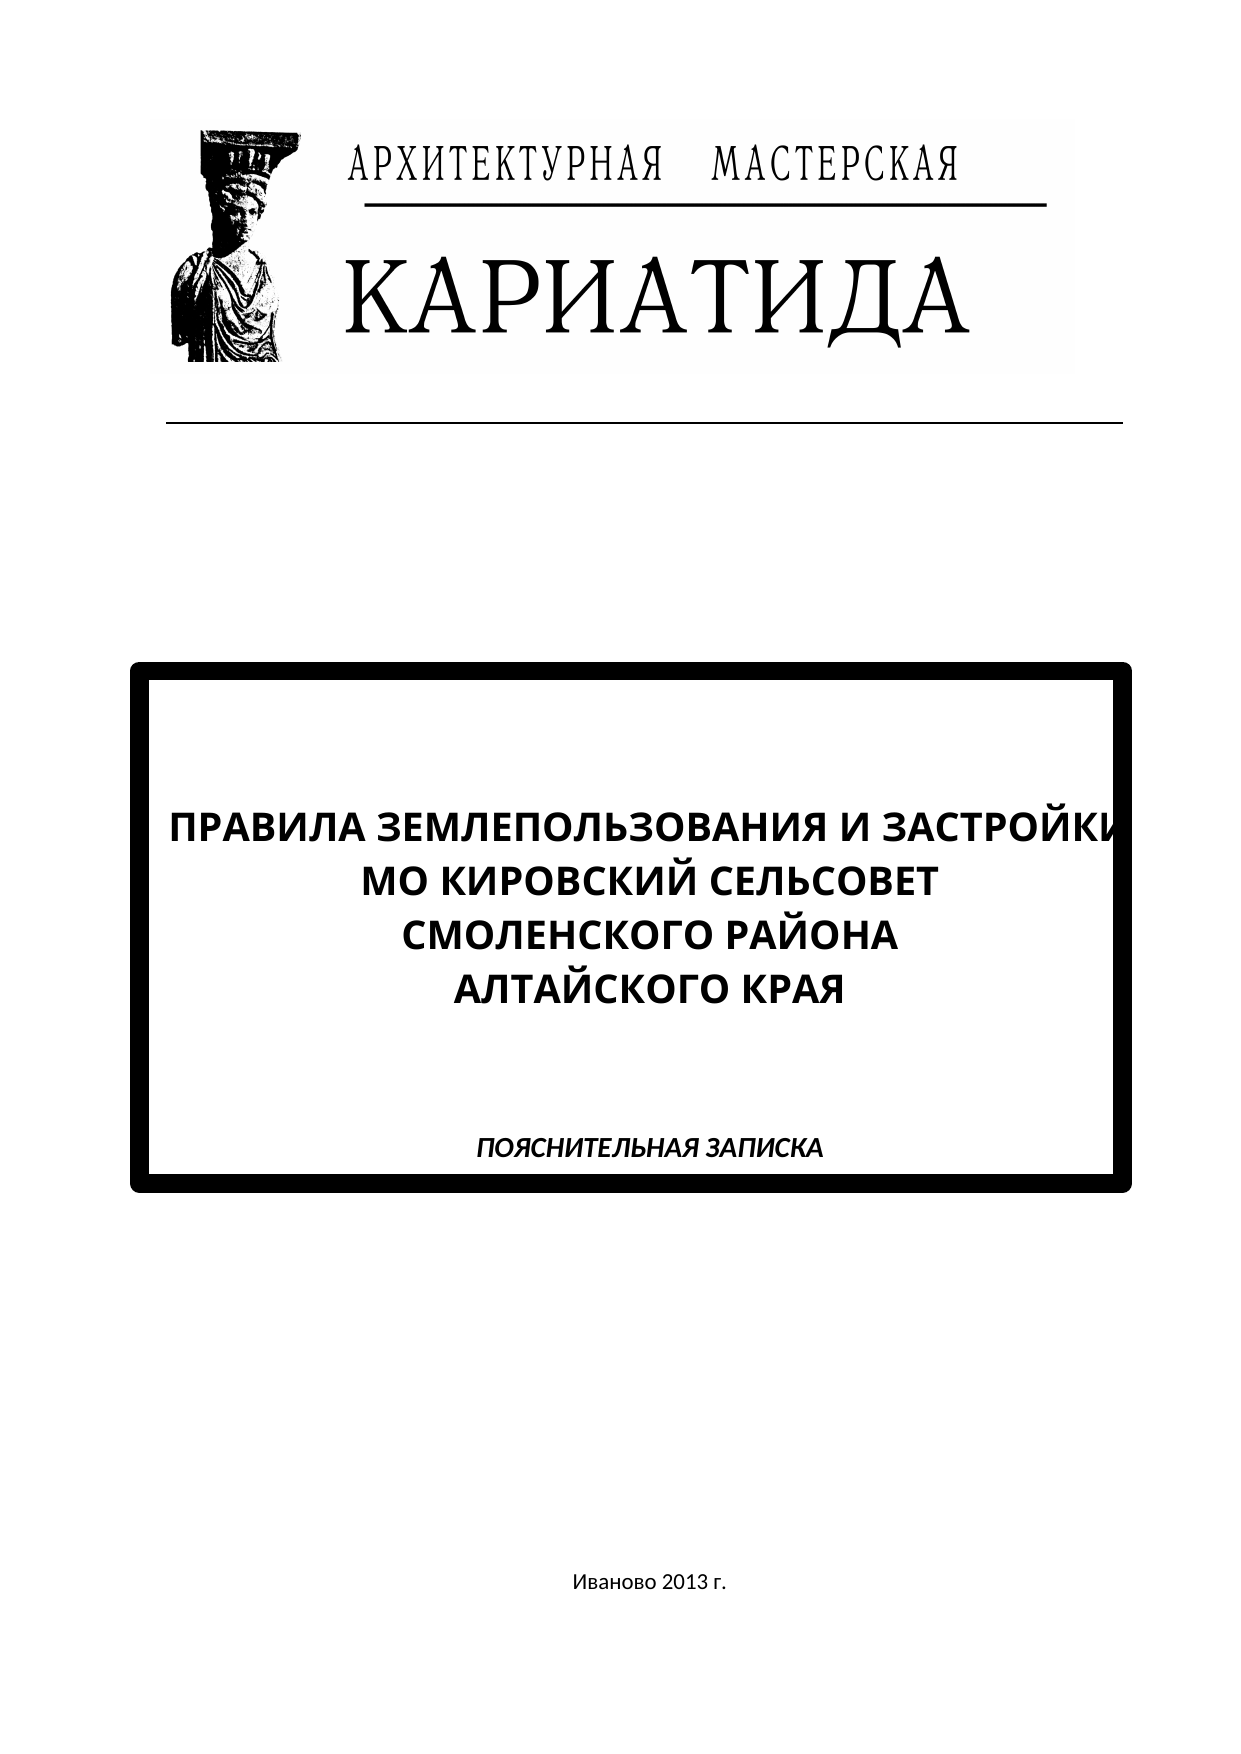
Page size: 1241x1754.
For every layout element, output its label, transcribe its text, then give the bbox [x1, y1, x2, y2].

text ПРАВИЛА ЗЕМЛЕПОЛЬЗОВАНИЯ И ЗАСТРОЙКИ [148, 799, 1152, 853]
text ПОЯСНИТЕЛЬНАЯ ЗАПИСКА [148, 1129, 1152, 1164]
picture [149, 119, 1075, 374]
text АЛТАЙСКОГО КРАЯ [148, 961, 1152, 1015]
text СМОЛЕНСКОГО РАЙОНА [148, 907, 1152, 961]
text МО КИРОВСКИЙ СЕЛЬСОВЕТ [148, 853, 1152, 907]
text Иваново . [148, 1567, 1152, 1595]
